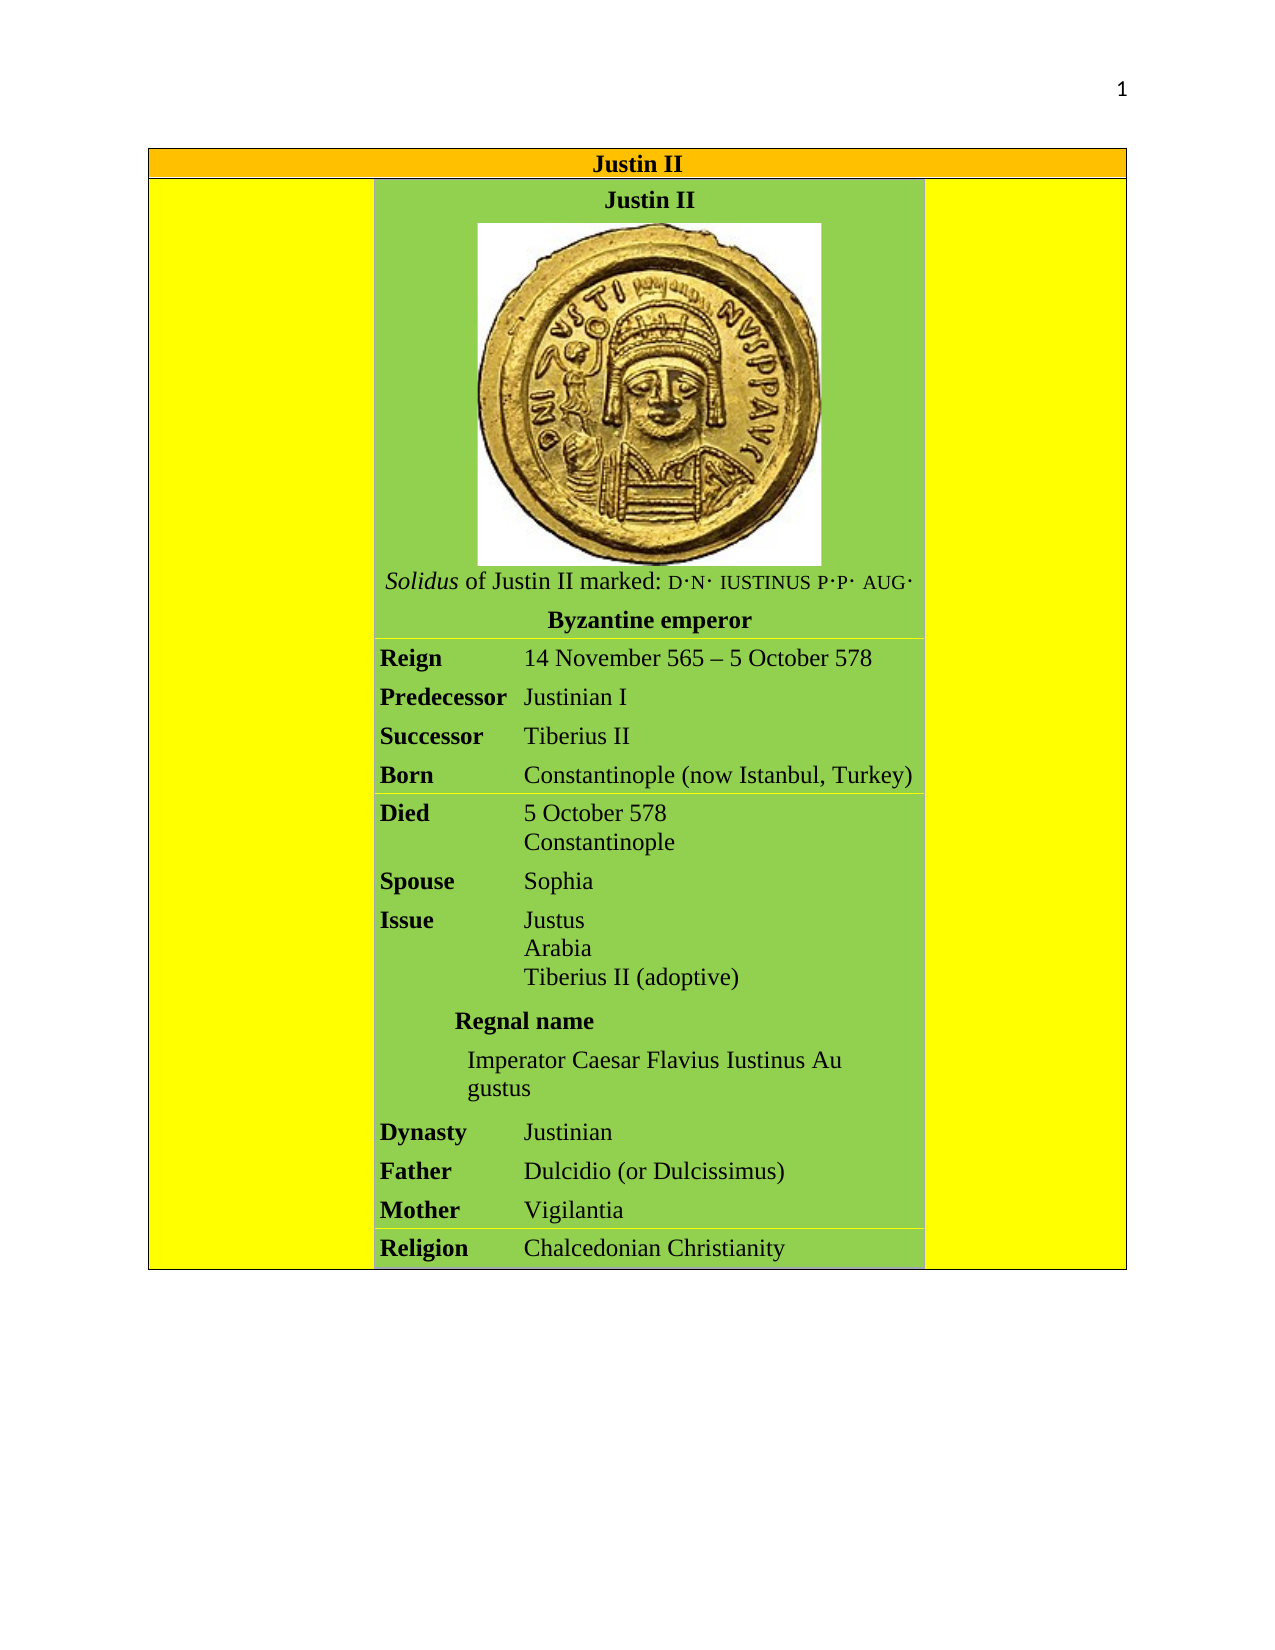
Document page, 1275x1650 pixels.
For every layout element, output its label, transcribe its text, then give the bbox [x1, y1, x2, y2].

table_header Justin II [149, 149, 1126, 177]
picture [477, 223, 822, 566]
table_cell [149, 179, 374, 1269]
table_cell [925, 179, 1126, 1269]
